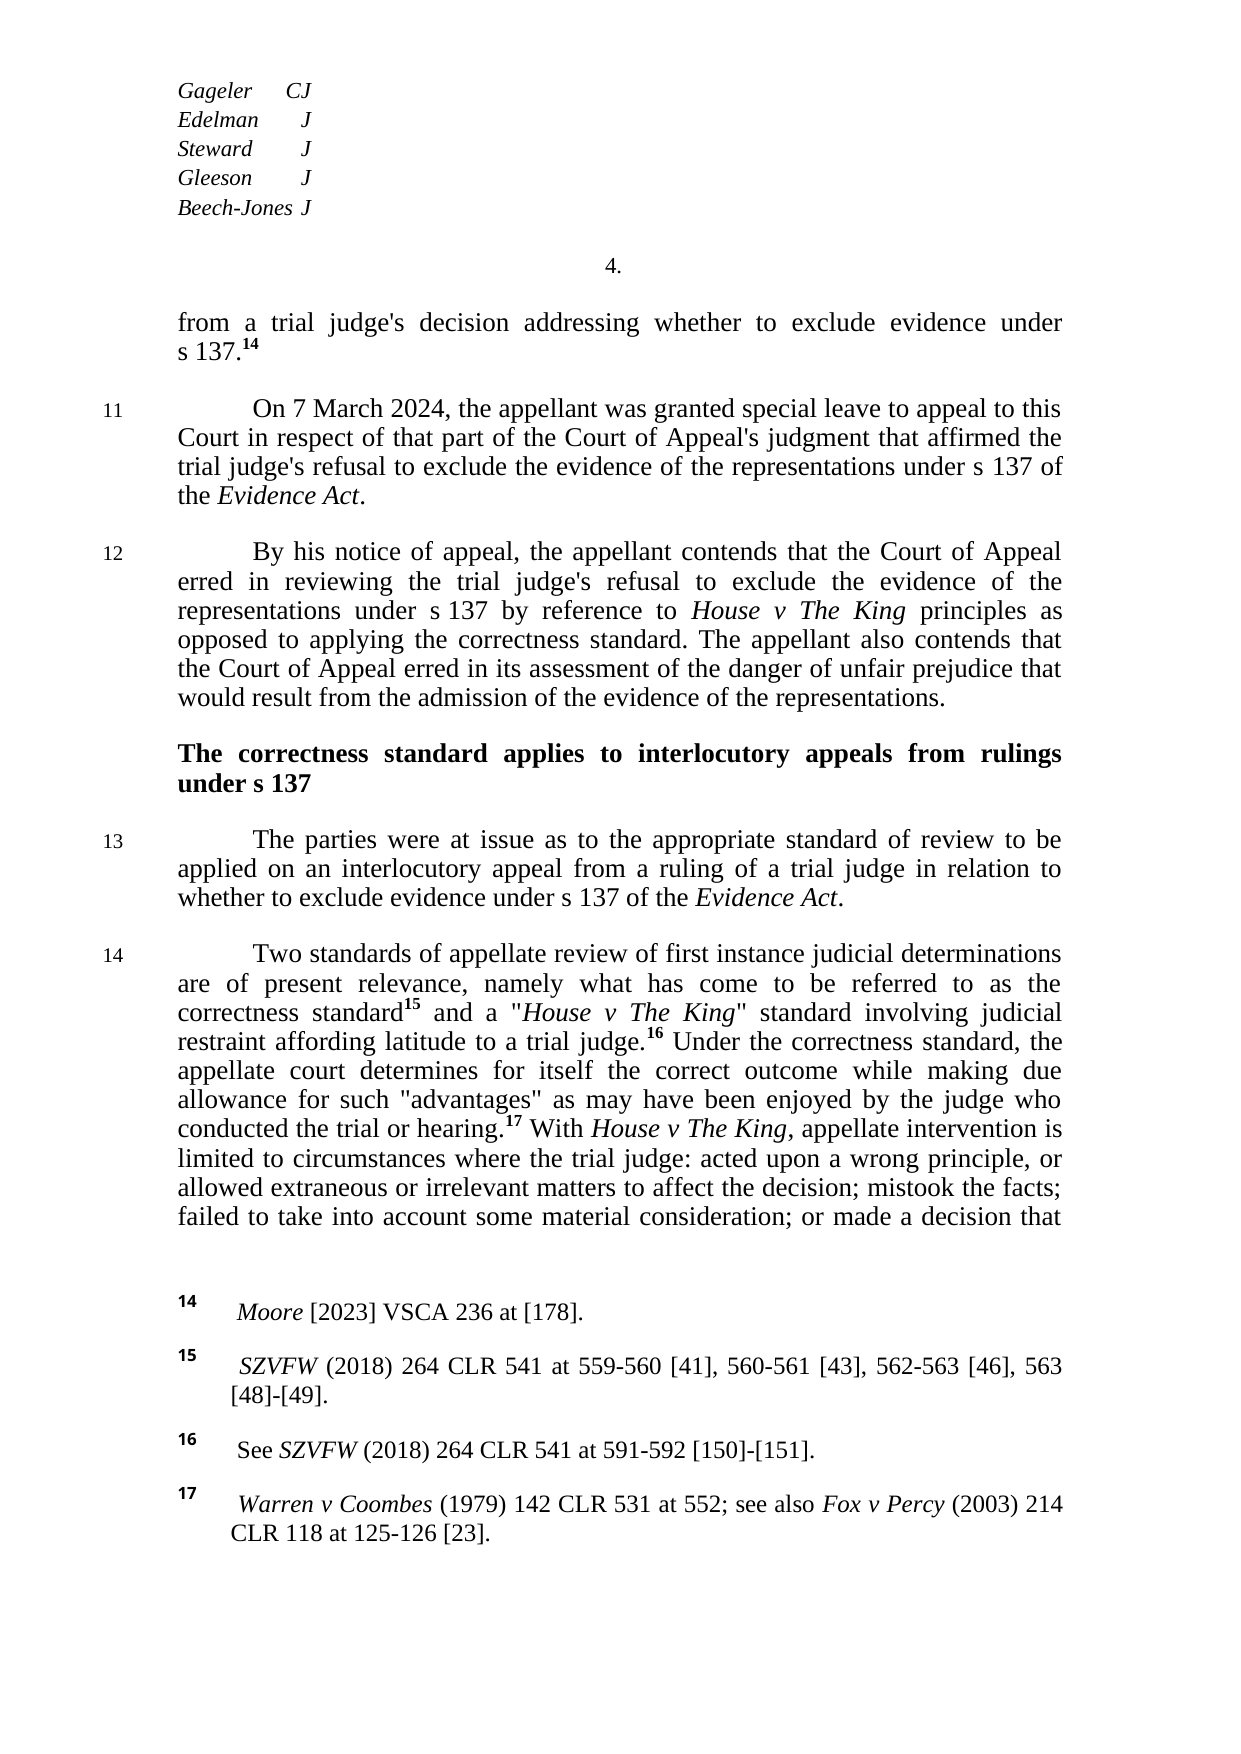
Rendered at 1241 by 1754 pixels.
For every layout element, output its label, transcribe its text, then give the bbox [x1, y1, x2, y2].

subtitle The correctness standard applies to interlocutory appeals from rulings under s 137 [177, 739, 1063, 798]
list The parties were at issue as to the appropriate standard of review to be applied on an interlocutory appeal from a ruling of a trial judge in relation to whether to exclude evidence under s 137 of the Evidence Act. [102, 825, 1063, 912]
list On 7 March 2024, the appellant was granted special leave to appeal to this Court in respect of that part of the Court of Appeal's judgment that affirmed the trial judge's refusal to exclude the evidence of the representations under s 137 of the Evidence Act. [102, 394, 1063, 510]
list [102, 939, 1063, 1231]
list By his notice of appeal, the appellant contends that the Court of Appeal erred in reviewing the trial judge's refusal to exclude the evidence of the representations under s 137 by reference to House v The King principles as opposed to applying the correctness standard. The appellant also contends that the Court of Appeal erred in its assessment of the danger of unfair prejudice that would result from the admission of the evidence of the representations. [102, 537, 1063, 712]
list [102, 308, 1063, 367]
